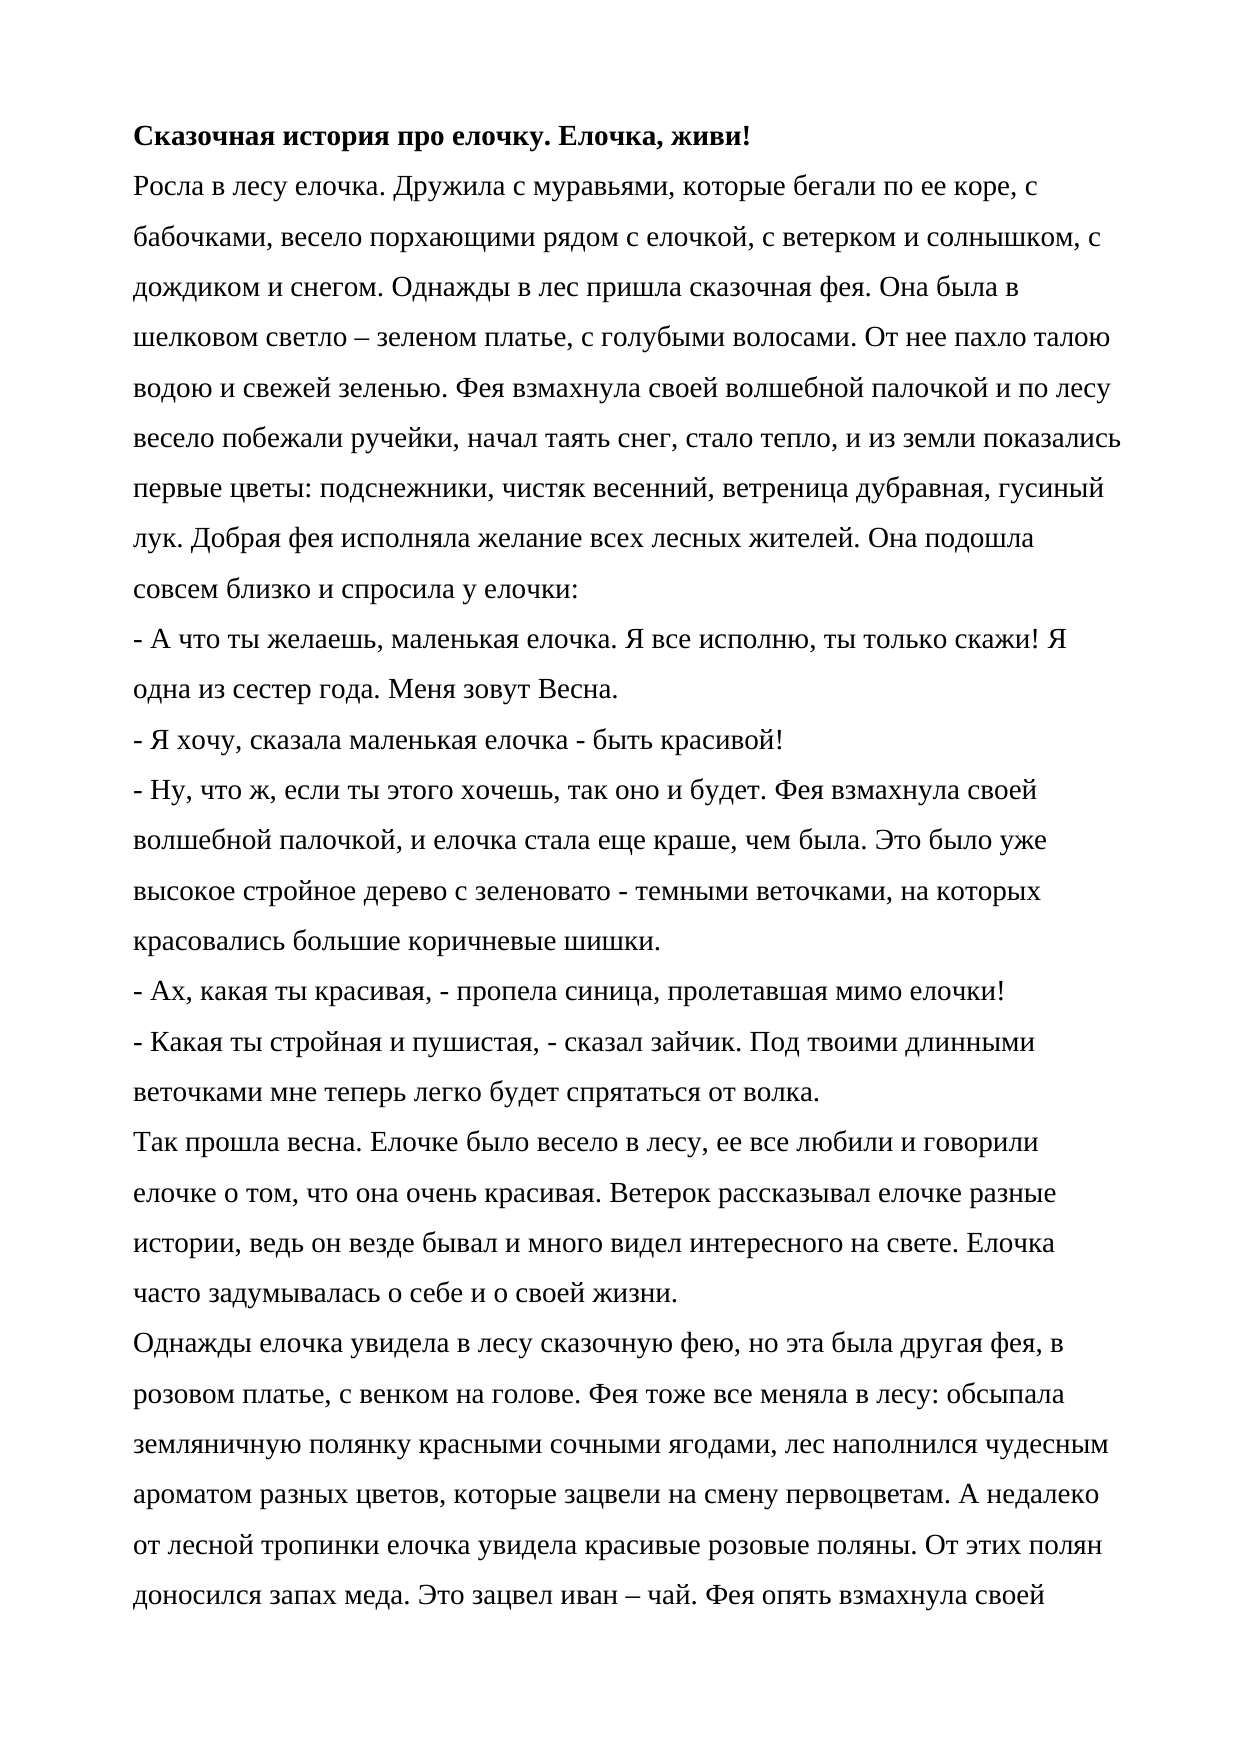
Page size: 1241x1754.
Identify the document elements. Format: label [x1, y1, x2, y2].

text [133, 118, 1122, 1611]
